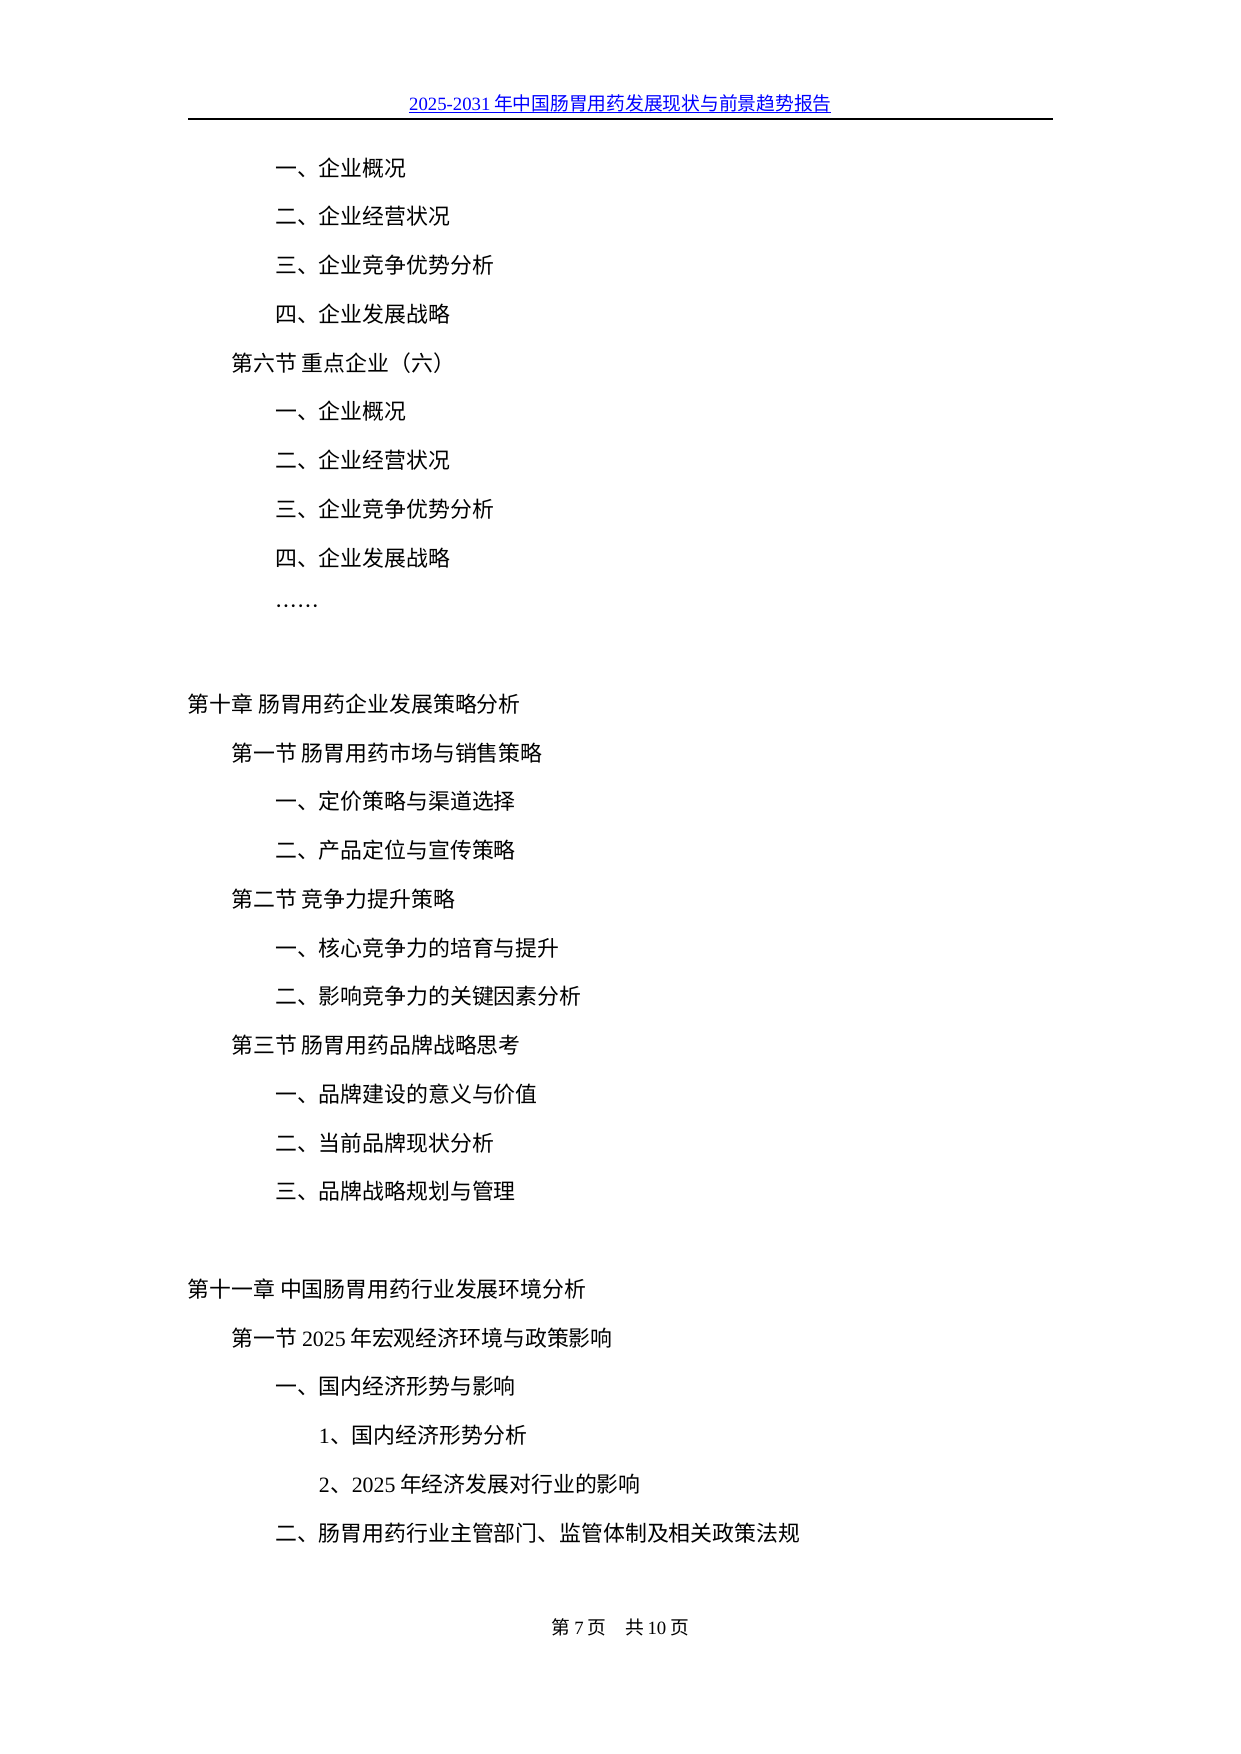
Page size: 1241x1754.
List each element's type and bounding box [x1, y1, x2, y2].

text [187, 150, 1053, 1548]
